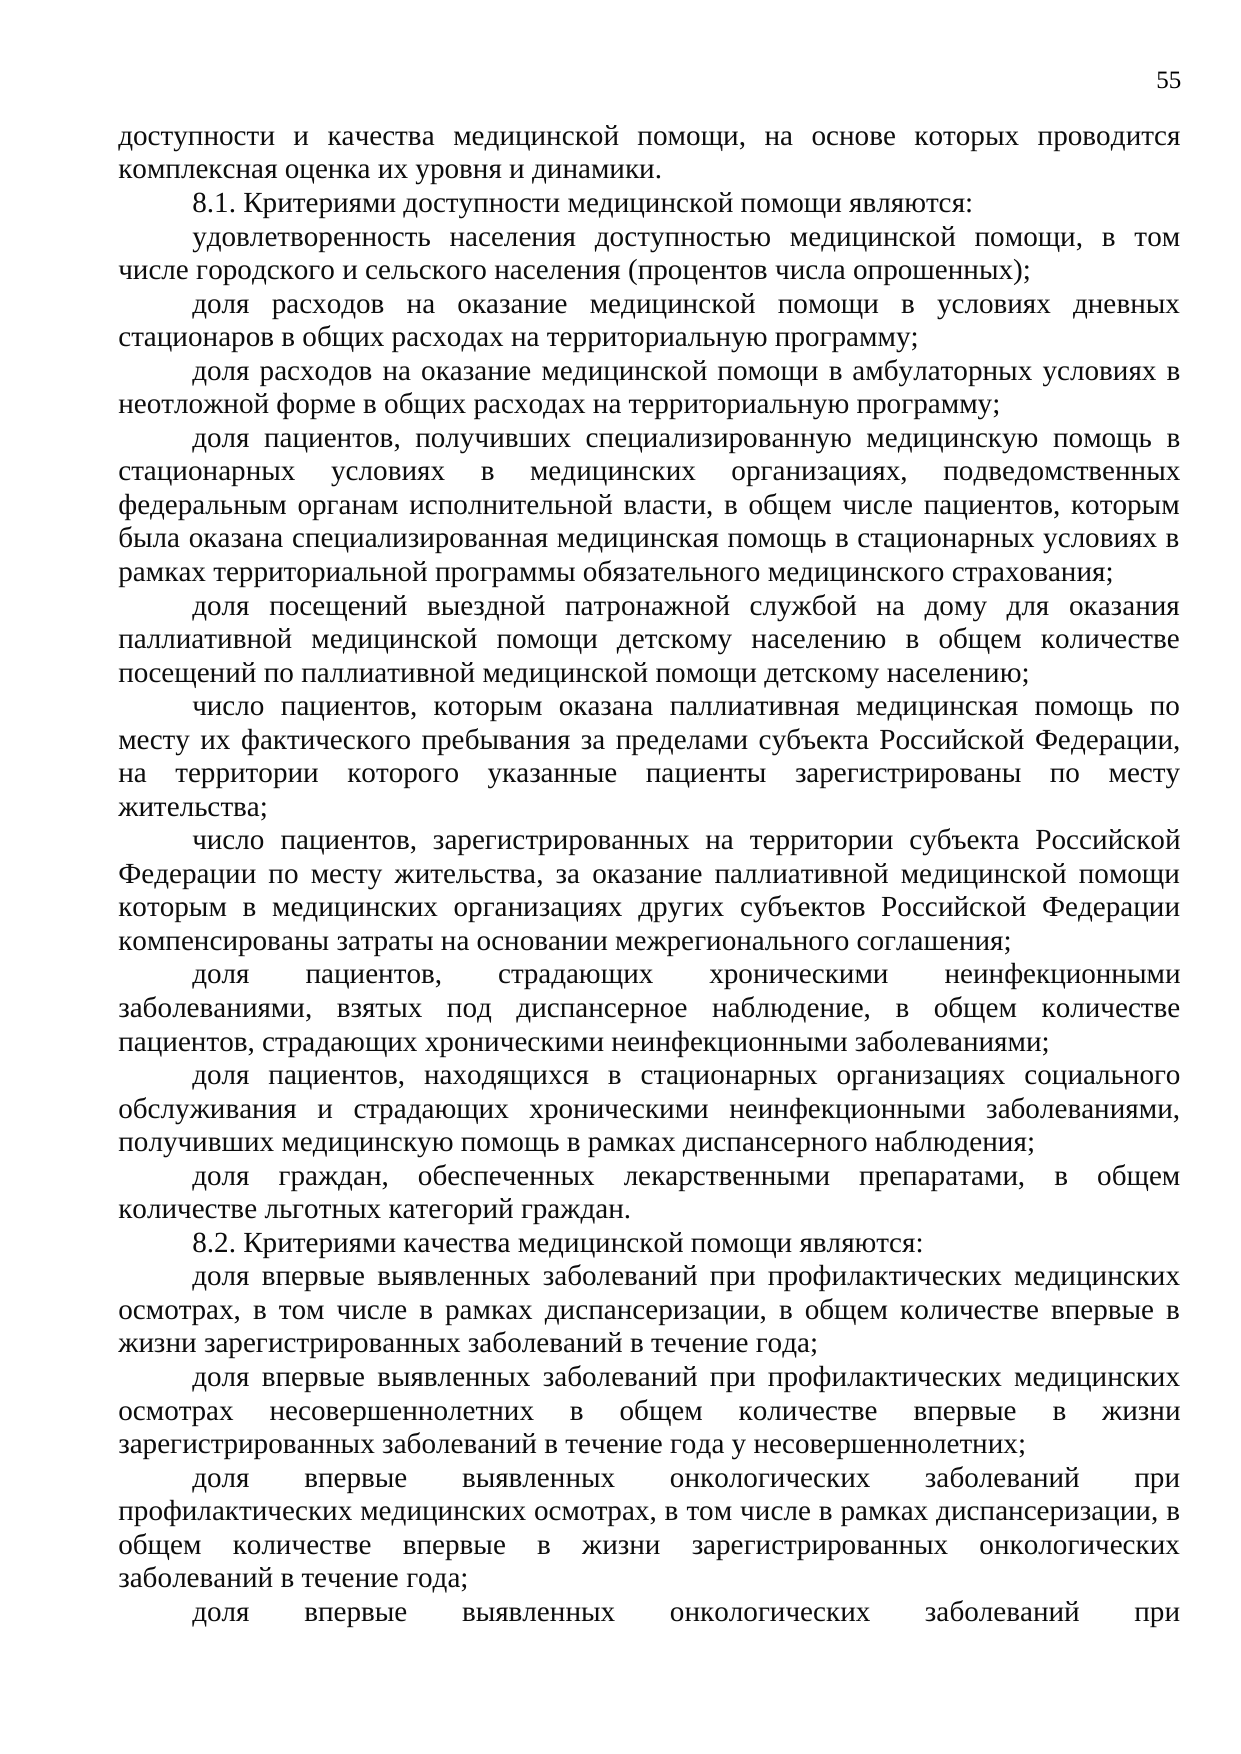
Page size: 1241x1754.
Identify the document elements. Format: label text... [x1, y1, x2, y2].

text доля посещений выездной патронажной службой на дому для оказания паллиативной медицинской помощи детскому населению в общем количестве посещений по паллиативной медицинской помощи детскому населению; [118, 588, 1181, 688]
text число пациентов, которым оказана паллиативная медицинская помощь по месту их фактического пребывания за пределами субъекта Российской Федерации, на территории которого указанные пациенты зарегистрированы по месту жительства; [118, 688, 1181, 822]
text 8.1. Критериями доступности медицинской помощи являются: [118, 185, 1181, 219]
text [118, 1594, 1181, 1627]
text доля расходов на оказание медицинской помощи в условиях дневных стационаров в общих расходах на территориальную программу; [118, 286, 1181, 353]
text доля пациентов, получивших специализированную медицинскую помощь в стационарных условиях в медицинских организациях, подведомственных федеральным органам исполнительной власти, в общем числе пациентов, которым была оказана специализированная медицинская помощь в стационарных условиях в рамках территориальной программы обязательного медицинского страхования; [118, 420, 1181, 588]
text удовлетворенность населения доступностью медицинской помощи, в том числе городского и сельского населения (процентов числа опрошенных); [118, 219, 1181, 286]
text доля расходов на оказание медицинской помощи в амбулаторных условиях в неотложной форме в общих расходах на территориальную программу; [118, 353, 1181, 420]
text доля впервые выявленных заболеваний при профилактических медицинских осмотрах несовершеннолетних в общем количестве впервые в жизни зарегистрированных заболеваний в течение года у несовершеннолетних; [118, 1359, 1181, 1460]
text число пациентов, зарегистрированных на территории субъекта Российской Федерации по месту жительства, за оказание паллиативной медицинской помощи которым в медицинских организациях других субъектов Российской Федерации компенсированы затраты на основании межрегионального соглашения; [118, 822, 1181, 957]
text доля впервые выявленных заболеваний при профилактических медицинских осмотрах, в том числе в рамках диспансеризации, в общем количестве впервые в жизни зарегистрированных заболеваний в течение года; [118, 1258, 1181, 1359]
text 8.2. Критериями качества медицинской помощи являются: [118, 1225, 1181, 1258]
text доля граждан, обеспеченных лекарственными препаратами, в общем количестве льготных категорий граждан. [118, 1158, 1181, 1225]
text доля пациентов, страдающих хроническими неинфекционными заболеваниями, взятых под диспансерное наблюдение, в общем количестве пациентов, страдающих хроническими неинфекционными заболеваниями; [118, 957, 1181, 1057]
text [118, 118, 1181, 185]
text доля пациентов, находящихся в стационарных организациях социального обслуживания и страдающих хроническими неинфекционными заболеваниями, получивших медицинскую помощь в рамках диспансерного наблюдения; [118, 1057, 1181, 1158]
text доля впервые выявленных онкологических заболеваний при профилактических медицинских осмотрах, в том числе в рамках диспансеризации, в общем количестве впервые в жизни зарегистрированных онкологических заболеваний в течение года; [118, 1460, 1181, 1594]
